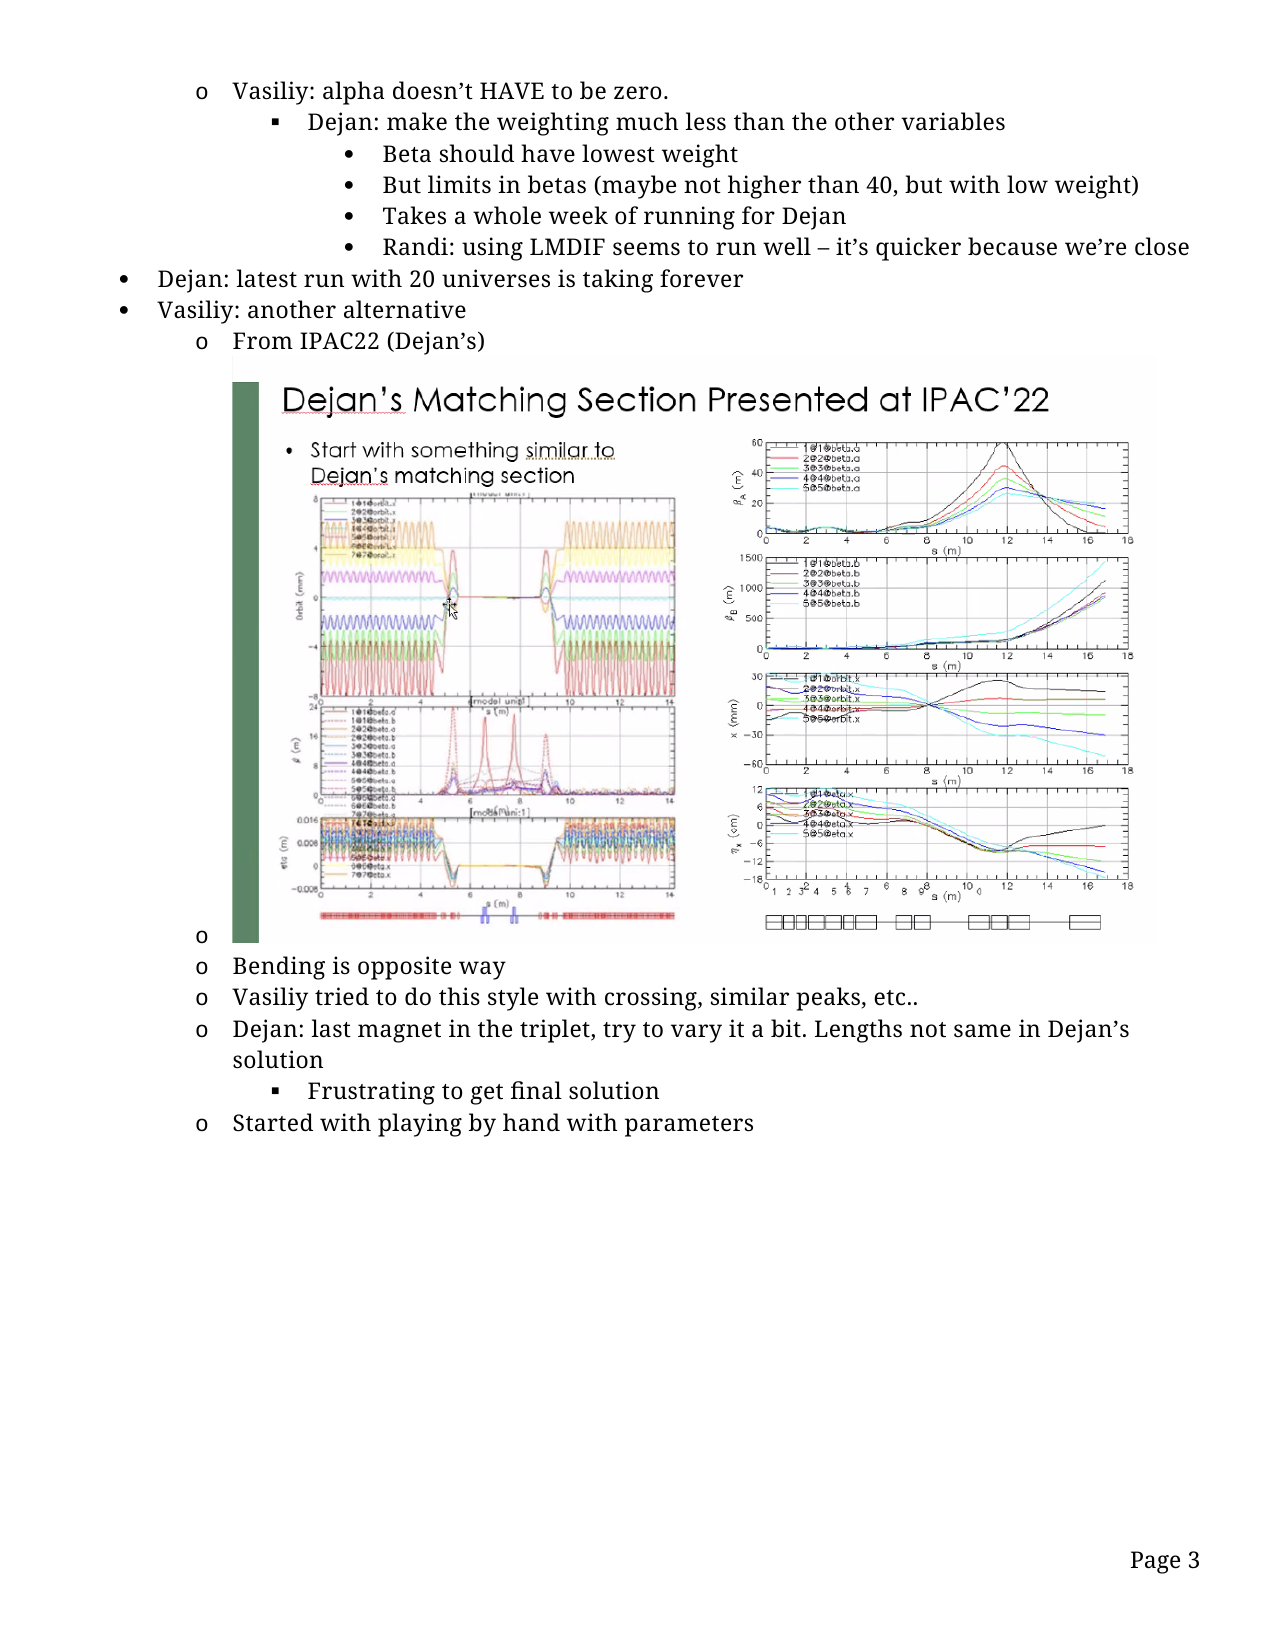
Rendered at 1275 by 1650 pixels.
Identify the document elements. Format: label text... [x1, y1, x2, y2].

list Started with playing by hand with parameters [195, 1106, 1200, 1138]
list Dejan: last magnet in the triplet, try to vary it a bit. Lengths not same in Dejan’s solution [195, 1013, 1200, 1075]
list Bending is opposite way [195, 950, 1200, 981]
list Dejan: make the weighting much less than the other variables [270, 106, 1200, 138]
list Dejan: latest run with 20 universes is taking forever [120, 263, 1200, 294]
list Frustrating to get final solution [270, 1075, 1200, 1106]
list But limits in betas (maybe not higher than 40, but with low weight) [345, 169, 1200, 200]
list From IPAC22 (Dejan’s) [195, 325, 1200, 356]
list Randi: using LMDIF seems to run well – it’s quicker because we’re close [345, 231, 1200, 263]
list Vasiliy: another alternative [120, 294, 1200, 325]
picture [232, 356, 1157, 943]
list Takes a whole week of running for Dejan [345, 200, 1200, 231]
list Beta should have lowest weight [345, 138, 1200, 169]
list Vasiliy tried to do this style with crossing, similar peaks, etc.. [195, 981, 1200, 1013]
list Vasiliy: alpha doesn’t HAVE to be zero. [195, 75, 1200, 106]
